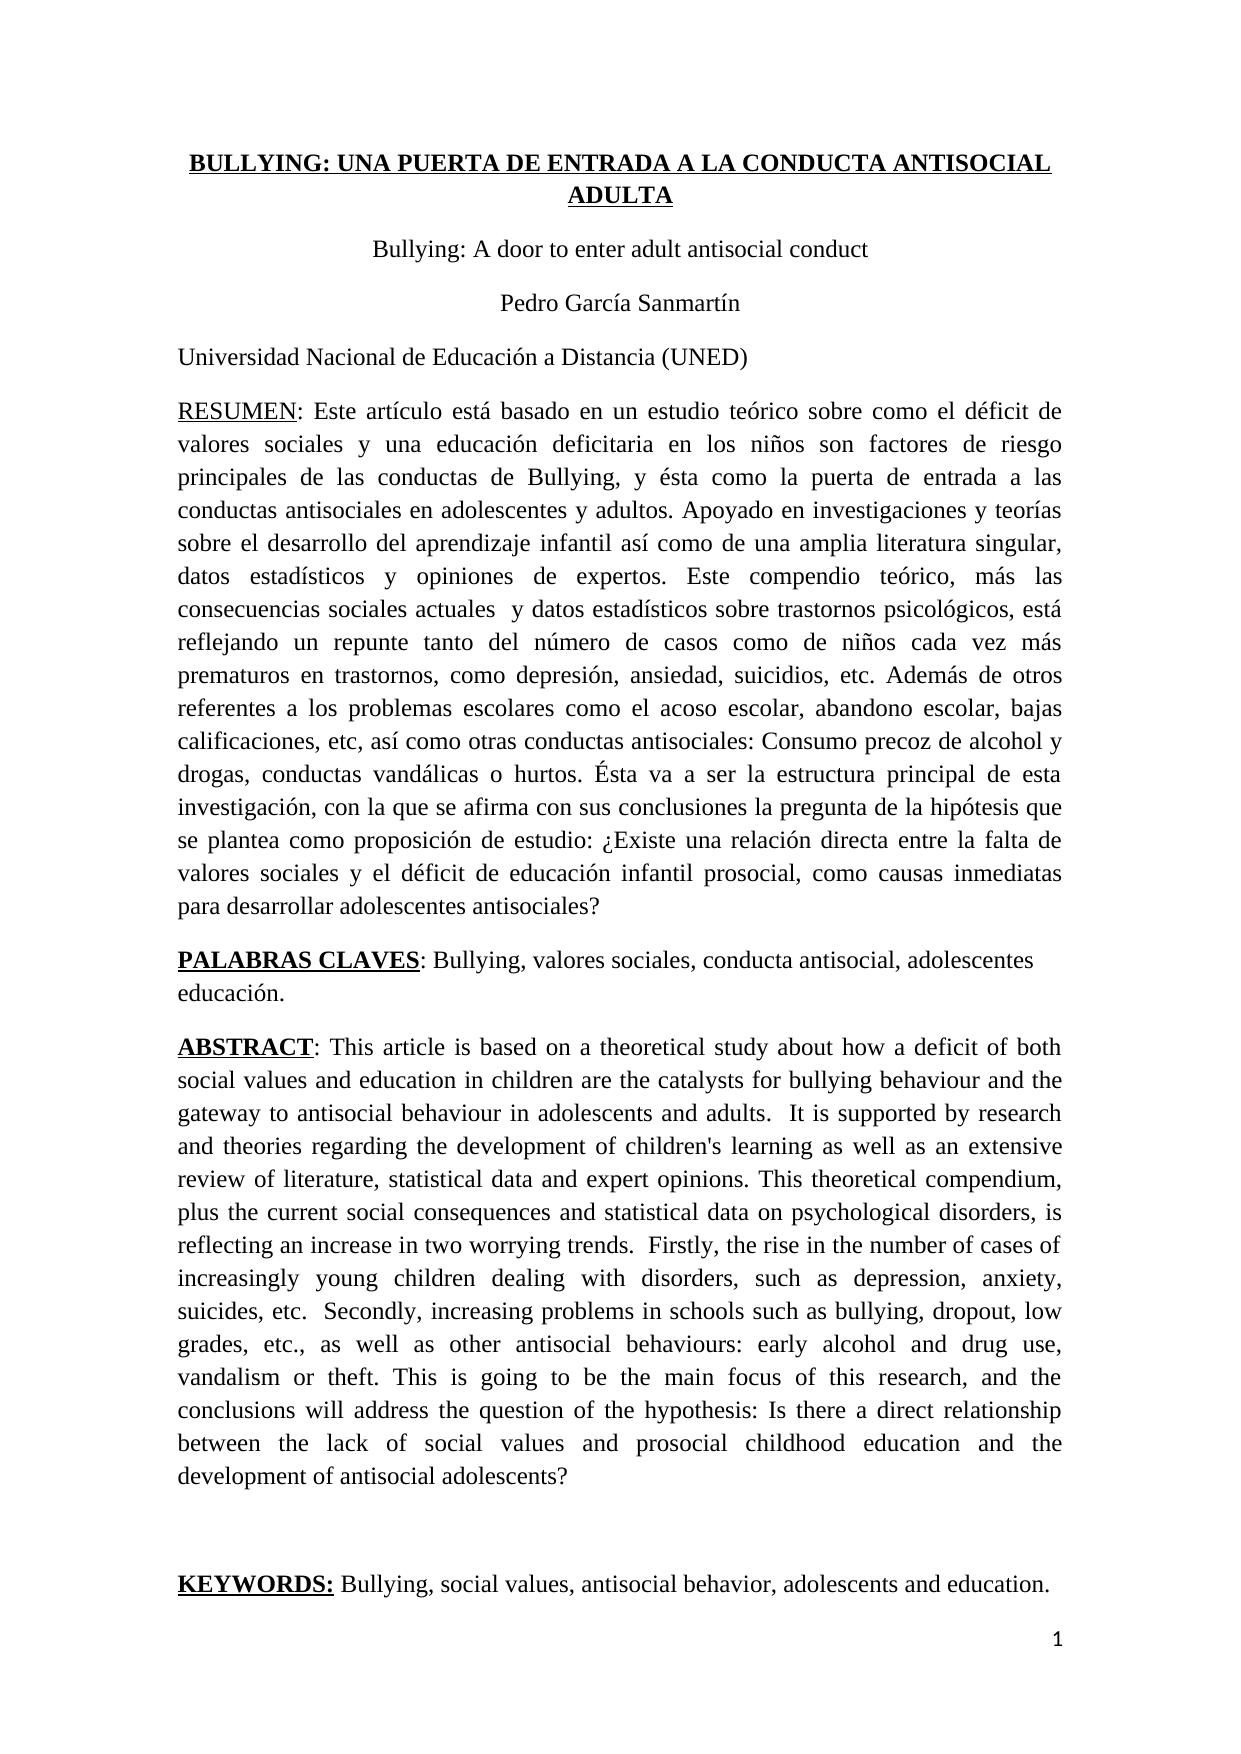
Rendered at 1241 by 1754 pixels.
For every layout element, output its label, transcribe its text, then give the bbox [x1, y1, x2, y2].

text BULLYING: UNA PUERTA DE ENTRADA A LA CONDUCTA ANTISOCIAL ADULTA [177, 148, 1063, 209]
text KEYWORDS: Bullying, social values, antisocial behavior, adolescents and education. [177, 1569, 1063, 1598]
text PALABRAS CLAVES: Bullying, valores sociales, conducta antisocial, adolescentes educación. [177, 945, 1063, 1007]
text Bullying: A door to enter adult antisocial conduct [177, 234, 1063, 263]
text RESUMEN: Este artículo está basado en un estudio teórico sobre como el déficit de valores sociales y una educación deficitaria en los niños son factores de riesgo principales de las conductas de Bullying, y ésta como la puerta de entrada a las conductas antisociales en adolescentes y adultos. Apoyado en investigaciones y teorías sobre el desarrollo del aprendizaje infantil así como de una amplia literatura singular, datos estadísticos y opiniones de expertos. Este compendio teórico, más las consecuencias sociales actuales y datos estadísticos sobre trastornos psicológicos, está reflejando un repunte tanto del número de casos como de niños cada vez más prematuros en trastornos, como depresión, ansiedad, suicidios, etc. Además de otros referentes a los problemas escolares como el acoso escolar, abandono escolar, bajas calificaciones, etc, así como otras conductas antisociales: Consumo precoz de alcohol y drogas, conductas vandálicas o hurtos. Ésta va a ser la estructura principal de esta investigación, con la que se afirma con sus conclusiones la pregunta de la hipótesis que se plantea como proposición de estudio: ¿Existe una relación directa entre la falta de valores sociales y el déficit de educación infantil prosocial, como causas inmediatas para desarrollar adolescentes antisociales? [177, 396, 1063, 920]
text Pedro García Sanmartín [177, 288, 1063, 317]
text Universidad Nacional de Educación a Distancia (UNED) [177, 342, 1063, 371]
text ABSTRACT: This article is based on a theoretical study about how a deficit of both social values and education in children are the catalysts for bullying behaviour and the gateway to antisocial behaviour in adolescents and adults. It is supported by research and theories regarding the development of children's learning as well as an extensive review of literature, statistical data and expert opinions. This theoretical compendium, plus the current social consequences and statistical data on psychological disorders, is reflecting an increase in two worrying trends. Firstly, the rise in the number of cases of increasingly young children dealing with disorders, such as depression, anxiety, suicides, etc. Secondly, increasing problems in schools such as bullying, dropout, low grades, etc., as well as other antisocial behaviours: early alcohol and drug use, vandalism or theft. This is going to be the main focus of this research, and the conclusions will address the question of the hypothesis: Is there a direct relationship between the lack of social values and prosocial childhood education and the development of antisocial adolescents? [177, 1032, 1063, 1490]
